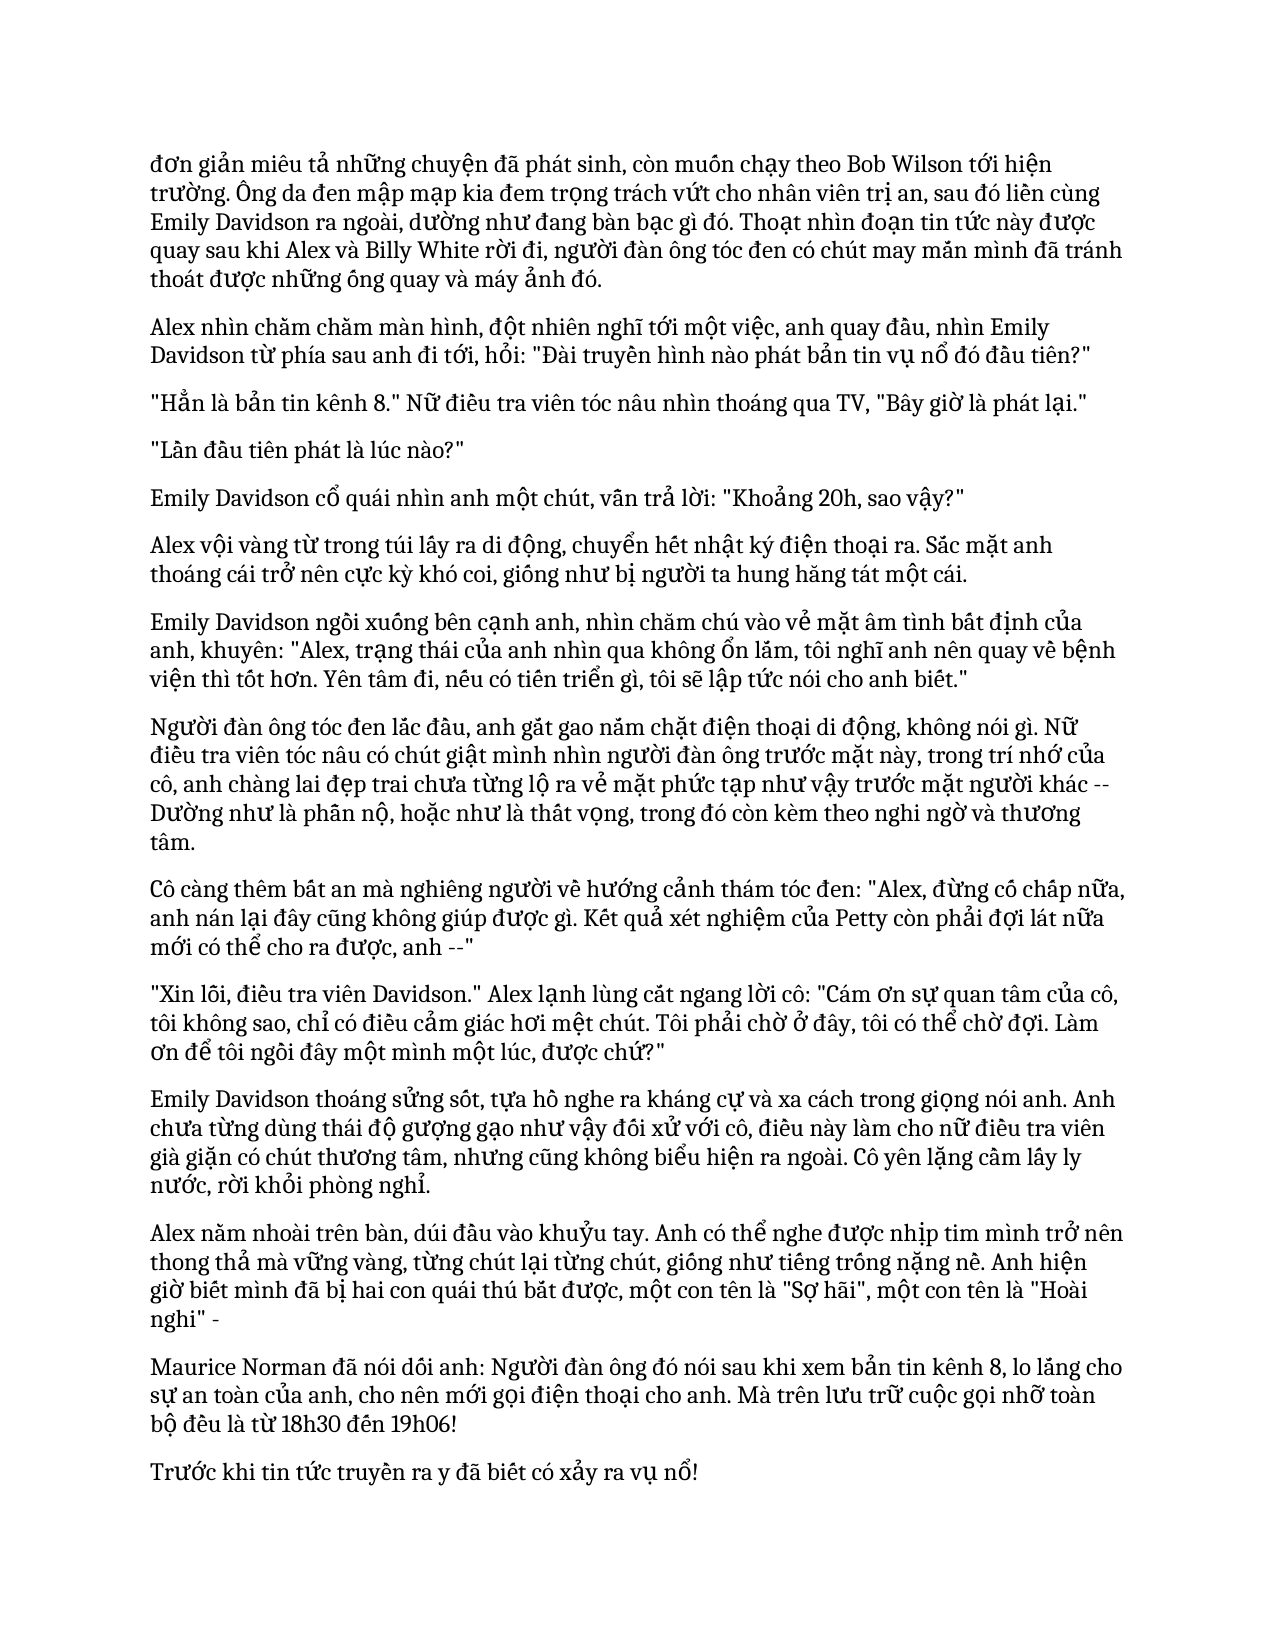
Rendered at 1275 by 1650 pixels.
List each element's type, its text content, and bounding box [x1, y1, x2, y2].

text Alex nhìn chằm chằm màn hình, đột nhiên nghĩ tới một việc, anh quay đầu, nhìn Emily Davidson từ phía sau anh đi tới, hỏi: "Đài truyền hình nào phát bản tin vụ nổ đó đầu tiên?" [150, 312, 1125, 370]
text Alex vội vàng từ trong túi lấy ra di động, chuyển hết nhật ký điện thoại ra. Sắc mặt anh thoáng cái trở nên cực kỳ khó coi, giống như bị người ta hung hăng tát một cái. [150, 531, 1125, 589]
text Người đàn ông tóc đen lắc đầu, anh gắt gao nắm chặt điện thoại di động, không nói gì. Nữ điều tra viên tóc nâu có chút giật mình nhìn người đàn ông trước mặt này, trong trí nhớ của cô, anh chàng lai đẹp trai chưa từng lộ ra vẻ mặt phức tạp như vậy trước mặt người khác -- Dường như là phẫn nộ, hoặc như là thất vọng, trong đó còn kèm theo nghi ngờ và thương tâm. [150, 712, 1125, 856]
text "Lần đầu tiên phát là lúc nào?" [150, 436, 1125, 465]
text Cô càng thêm bất an mà nghiêng người về hướng cảnh thám tóc đen: "Alex, đừng cố chấp nữa, anh nán lại đây cũng không giúp được gì. Kết quả xét nghiệm của Petty còn phải đợi lát nữa mới có thể cho ra được, anh --" [150, 875, 1125, 961]
text Alex nằm nhoài trên bàn, dúi đầu vào khuỷu tay. Anh có thể nghe được nhịp tim mình trở nên thong thả mà vững vàng, từng chút lại từng chút, giống như tiếng trống nặng nề. Anh hiện giờ biết mình đã bị hai con quái thú bắt được, một con tên là "Sợ hãi", một con tên là "Hoài nghi" - [150, 1219, 1125, 1334]
text Trước khi tin tức truyền ra y đã biết có xảy ra vụ nổ! [150, 1457, 1125, 1486]
text Emily Davidson thoáng sửng sốt, tựa hồ nghe ra kháng cự và xa cách trong giọng nói anh. Anh chưa từng dùng thái độ gượng gạo như vậy đối xử với cô, điều này làm cho nữ điều tra viên già giặn có chút thương tâm, nhưng cũng không biểu hiện ra ngoài. Cô yên lặng cầm lấy ly nước, rời khỏi phòng nghỉ. [150, 1085, 1125, 1200]
text "Xin lỗi, điều tra viên Davidson." Alex lạnh lùng cắt ngang lời cô: "Cám ơn sự quan tâm của cô, tôi không sao, chỉ có điều cảm giác hơi mệt chút. Tôi phải chờ ở đây, tôi có thể chờ đợi. Làm ơn để tôi ngồi đây một mình một lúc, được chứ?" [150, 980, 1125, 1066]
text "Hẳn là bản tin kênh 8." Nữ điều tra viên tóc nâu nhìn thoáng qua TV, "Bây giờ là phát lại." [150, 389, 1125, 417]
text Maurice Norman đã nói dối anh: Người đàn ông đó nói sau khi xem bản tin kênh 8, lo lắng cho sự an toàn của anh, cho nên mới gọi điện thoại cho anh. Mà trên lưu trữ cuộc gọi nhỡ toàn bộ đều là từ 18h30 đến 19h06! [150, 1352, 1125, 1439]
text Emily Davidson ngồi xuống bên cạnh anh, nhìn chăm chú vào vẻ mặt âm tình bất định của anh, khuyên: "Alex, trạng thái của anh nhìn qua không ổn lắm, tôi nghĩ anh nên quay về bệnh viện thì tốt hơn. Yên tâm đi, nếu có tiến triển gì, tôi sẽ lập tức nói cho anh biết." [150, 607, 1125, 694]
text Emily Davidson cổ quái nhìn anh một chút, vẫn trả lời: "Khoảng 20h, sao vậy?" [150, 484, 1125, 512]
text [150, 150, 1125, 294]
